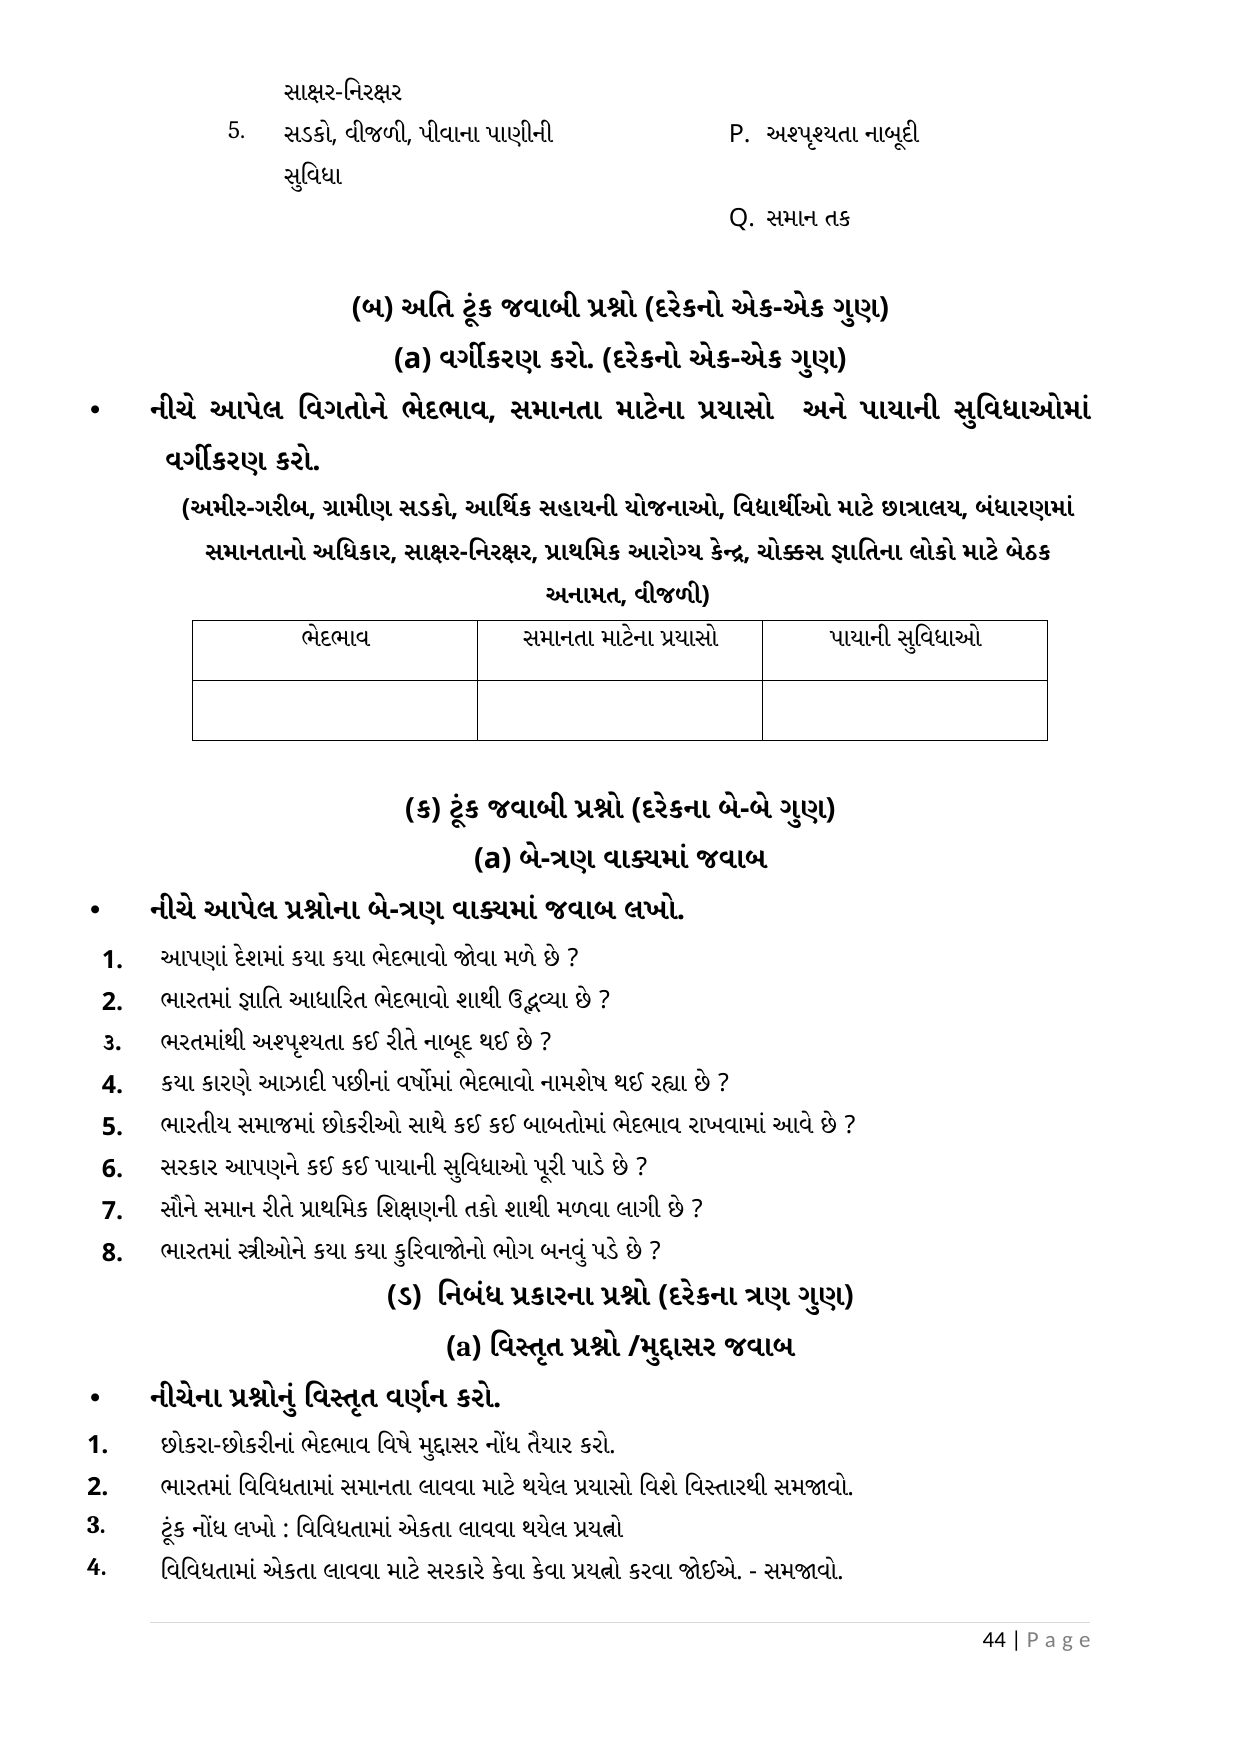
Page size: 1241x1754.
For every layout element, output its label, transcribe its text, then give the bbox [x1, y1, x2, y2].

list નીચે આપેલ પ્રશ્નોના બે-ત્રણ વાક્યમાં જવાબ લખો. [90, 888, 1090, 933]
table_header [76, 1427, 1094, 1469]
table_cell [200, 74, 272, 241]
text (a) વર્ગીકરણ કરો. (દરેકનો એક-એક ગુણ) [150, 337, 1090, 382]
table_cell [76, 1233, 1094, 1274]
text (બ) અતિ ટૂંક જવાબી પ્રશ્નો (દરેકનો એક-એક ગુણ) [150, 287, 1090, 331]
list (અમીર-ગરીબ, ગ્રામીણ સડકો, આર્થિક સહાયની યોજનાઓ, વિદ્યાર્થીઓ માટે છાત્રાલય, બંધારણમાં સમાનતાનો અધિકાર, સાક્ષર-નિરક્ષર, પ્રાથમિક આરોગ્ય કેન્દ્ર, ચોક્કસ જ્ઞાતિના લોકો માટે બેઠક અનામત, વીજળી) [165, 490, 1090, 614]
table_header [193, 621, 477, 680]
text (a) વિસ્તૃત પ્રશ્નો /મુદ્દાસર જવાબ [150, 1325, 1090, 1369]
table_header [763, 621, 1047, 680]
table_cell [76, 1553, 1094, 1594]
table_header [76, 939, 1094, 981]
list નીચેના પ્રશ્નોનું વિસ્તૃત વર્ણન કરો. [90, 1376, 1090, 1420]
text (ક) ટૂંક જવાબી પ્રશ્નો (દરેકના બે-બે ગુણ) [150, 787, 1090, 831]
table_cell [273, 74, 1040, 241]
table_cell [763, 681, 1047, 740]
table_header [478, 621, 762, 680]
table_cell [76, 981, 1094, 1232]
text (ડ) નિબંધ પ્રકારના પ્રશ્નો (દરેકના ત્રણ ગુણ) [150, 1274, 1090, 1319]
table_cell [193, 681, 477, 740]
text (a) બે-ત્રણ વાક્યમાં જવાબ [150, 838, 1090, 882]
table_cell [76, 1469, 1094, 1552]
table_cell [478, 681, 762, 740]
list નીચે આપેલ વિગતોને ભેદભાવ, સમાનતા માટેના પ્રયાસો અને પાયાની સુવિધાઓમાં વર્ગીકરણ કરો. [90, 388, 1090, 483]
